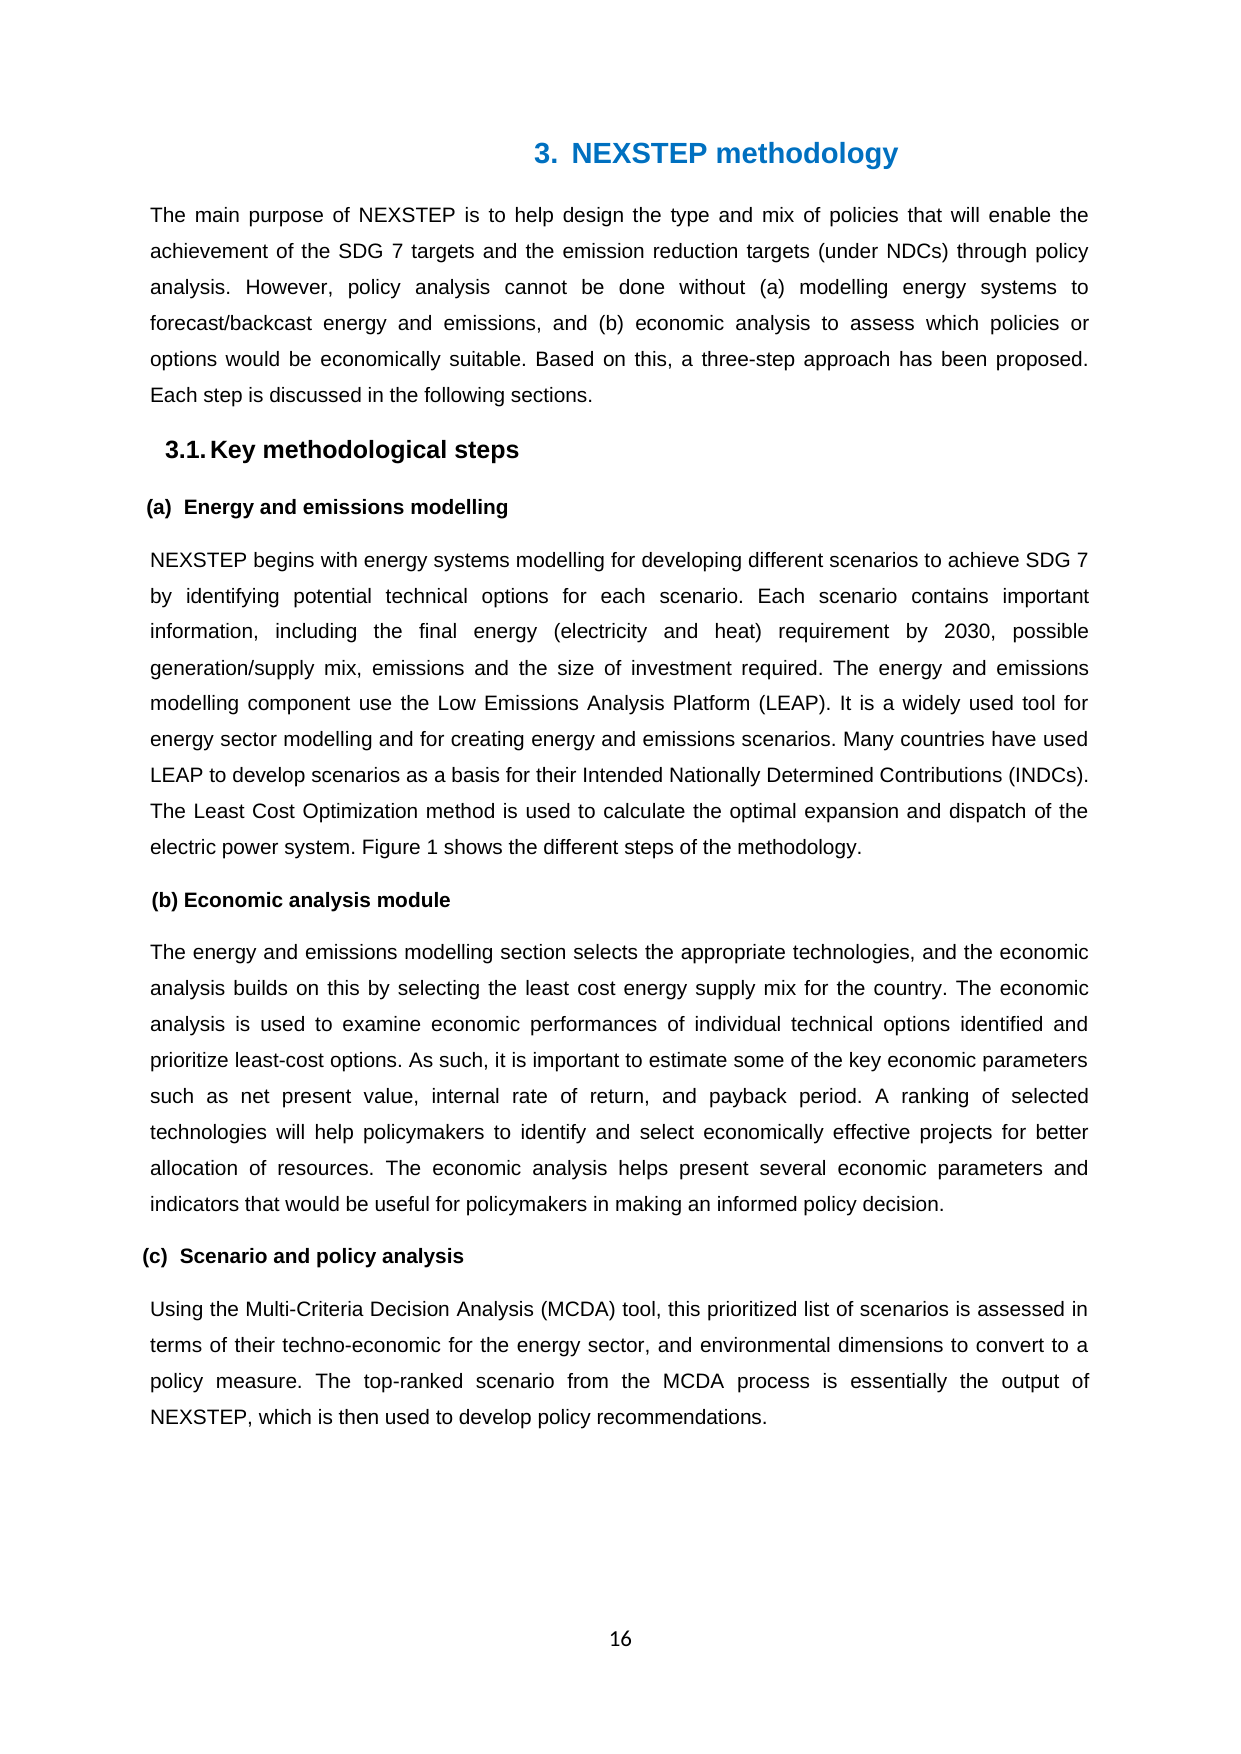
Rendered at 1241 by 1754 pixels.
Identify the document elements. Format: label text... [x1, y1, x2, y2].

text The main purpose of NEXSTEP is to help design the type and mix of policies that will enable the achievement of the SDG 7 targets and the emission reduction targets (under NDCs) through policy analysis. However, policy analysis cannot be done without (a) modelling energy systems to forecast/backcast energy and emissions, and (b) economic analysis to assess which policies or options would be economically suitable. Based on this, a three-step approach has been proposed. Each step is discussed in the following sections. [150, 203, 1090, 406]
subtitle Key methodological steps [165, 435, 1090, 464]
subtitle Economic analysis module [151, 888, 1090, 912]
subtitle Scenario and policy analysis [142, 1244, 1090, 1268]
subtitle Energy and emissions modelling [146, 495, 1090, 519]
text NEXSTEP begins with energy systems modelling for developing different scenarios to achieve SDG 7 by identifying potential technical options for each scenario. Each scenario contains important information, including the final energy (electricity and heat) requirement by 2030, possible generation/supply mix, emissions and the size of investment required. The energy and emissions modelling component use the Low Emissions Analysis Platform (LEAP). It is a widely used tool for energy sector modelling and for creating energy and emissions scenarios. Many countries have used LEAP to develop scenarios as a basis for their Intended Nationally Determined Contributions (INDCs). The Least Cost Optimization method is used to calculate the optimal expansion and dispatch of the electric power system. Figure 1 shows the different steps of the methodology. [150, 547, 1090, 859]
subtitle NEXSTEP methodology [534, 136, 1090, 169]
text Using the Multi-Criteria Decision Analysis (MCDA) tool, this prioritized list of scenarios is assessed in terms of their techno-economic for the energy sector, and environmental dimensions to convert to a policy measure. The top-ranked scenario from the MCDA process is essentially the output of NEXSTEP, which is then used to develop policy recommendations. [150, 1297, 1090, 1429]
text The energy and emissions modelling section selects the appropriate technologies, and the economic analysis builds on this by selecting the least cost energy supply mix for the country. The economic analysis is used to examine economic performances of individual technical options identified and prioritize least-cost options. As such, it is important to estimate some of the key economic parameters such as net present value, internal rate of return, and payback period. A ranking of selected technologies will help policymakers to identify and select economically effective projects for better allocation of resources. The economic analysis helps present several economic parameters and indicators that would be useful for policymakers in making an informed policy decision. [150, 940, 1090, 1216]
